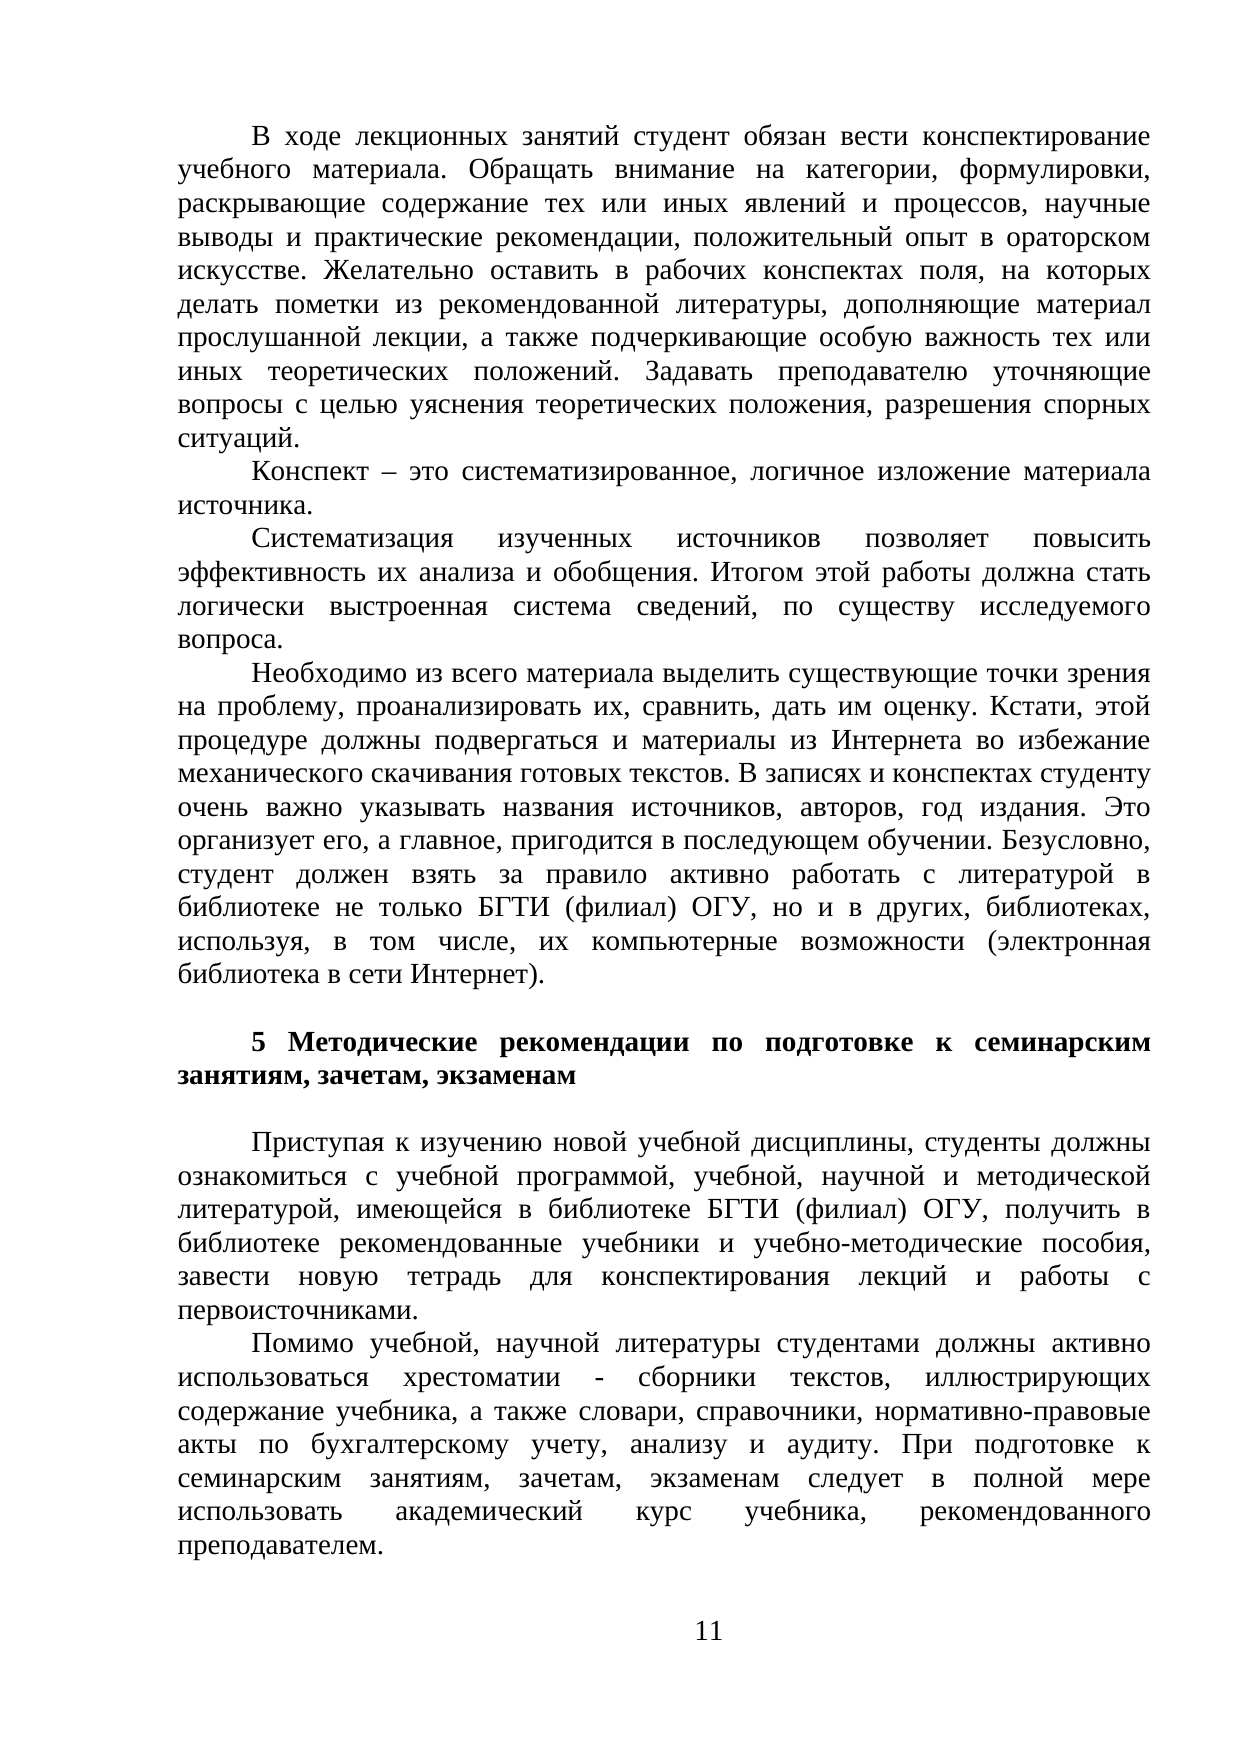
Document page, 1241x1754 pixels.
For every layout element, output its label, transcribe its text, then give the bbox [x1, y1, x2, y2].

text Конспект – это систематизированное, логичное изложение материала источника. [177, 453, 1152, 521]
text Необходимо из всего материала выделить существующие точки зрения на проблему, проанализировать их, сравнить, дать им оценку. Кстати, этой процедуре должны подвергаться и материалы из Интернета во избежание механического скачивания готовых текстов. В записях и конспектах студенту очень важно указывать названия источников, авторов, год издания. Это организует его, а главное, пригодится в последующем обучении. Безусловно, студент должен взять за правило активно работать с литературой в библиотеке не только БГТИ (филиал) ОГУ, но и в других, библиотеках, используя, в том числе, их компьютерные возможности (электронная библиотека в сети Интернет). [177, 655, 1152, 990]
text 5 Методические рекомендации по подготовке к семинарским занятиям, зачетам, экзаменам [177, 1024, 1152, 1091]
text В ходе лекционных занятий студент обязан вести конспектирование учебного материала. Обращать внимание на категории, формулировки, раскрывающие содержание тех или иных явлений и процессов, научные выводы и практические рекомендации, положительный опыт в ораторском искусстве. Желательно оставить в рабочих конспектах поля, на которых делать пометки из рекомендованной литературы, дополняющие материал прослушанной лекции, а также подчеркивающие особую важность тех или иных теоретических положений. Задавать преподавателю уточняющие вопросы с целью уяснения теоретических положения, разрешения спорных ситуаций. [177, 118, 1152, 453]
text Систематизация изученных источников позволяет повысить эффективность их анализа и обобщения. Итогом этой работы должна стать логически выстроенная система сведений, по существу исследуемого вопроса. [177, 521, 1152, 655]
text Приступая к изучению новой учебной дисциплины, студенты должны ознакомиться с учебной программой, учебной, научной и методической литературой, имеющейся в библиотеке БГТИ (филиал) ОГУ, получить в библиотеке рекомендованные учебники и учебно-методические пособия, завести новую тетрадь для конспектирования лекций и работы с первоисточниками. [177, 1124, 1152, 1326]
text Помимо учебной, научной литературы студентами должны активно использоваться хрестоматии - сборники текстов, иллюстрирующих содержание учебника, а также словари, справочники, нормативно-правовые акты по бухгалтерскому учету, анализу и аудиту. При подготовке к семинарским занятиям, зачетам, экзаменам следует в полной мере использовать академический курс учебника, рекомендованного преподавателем. [177, 1326, 1152, 1560]
